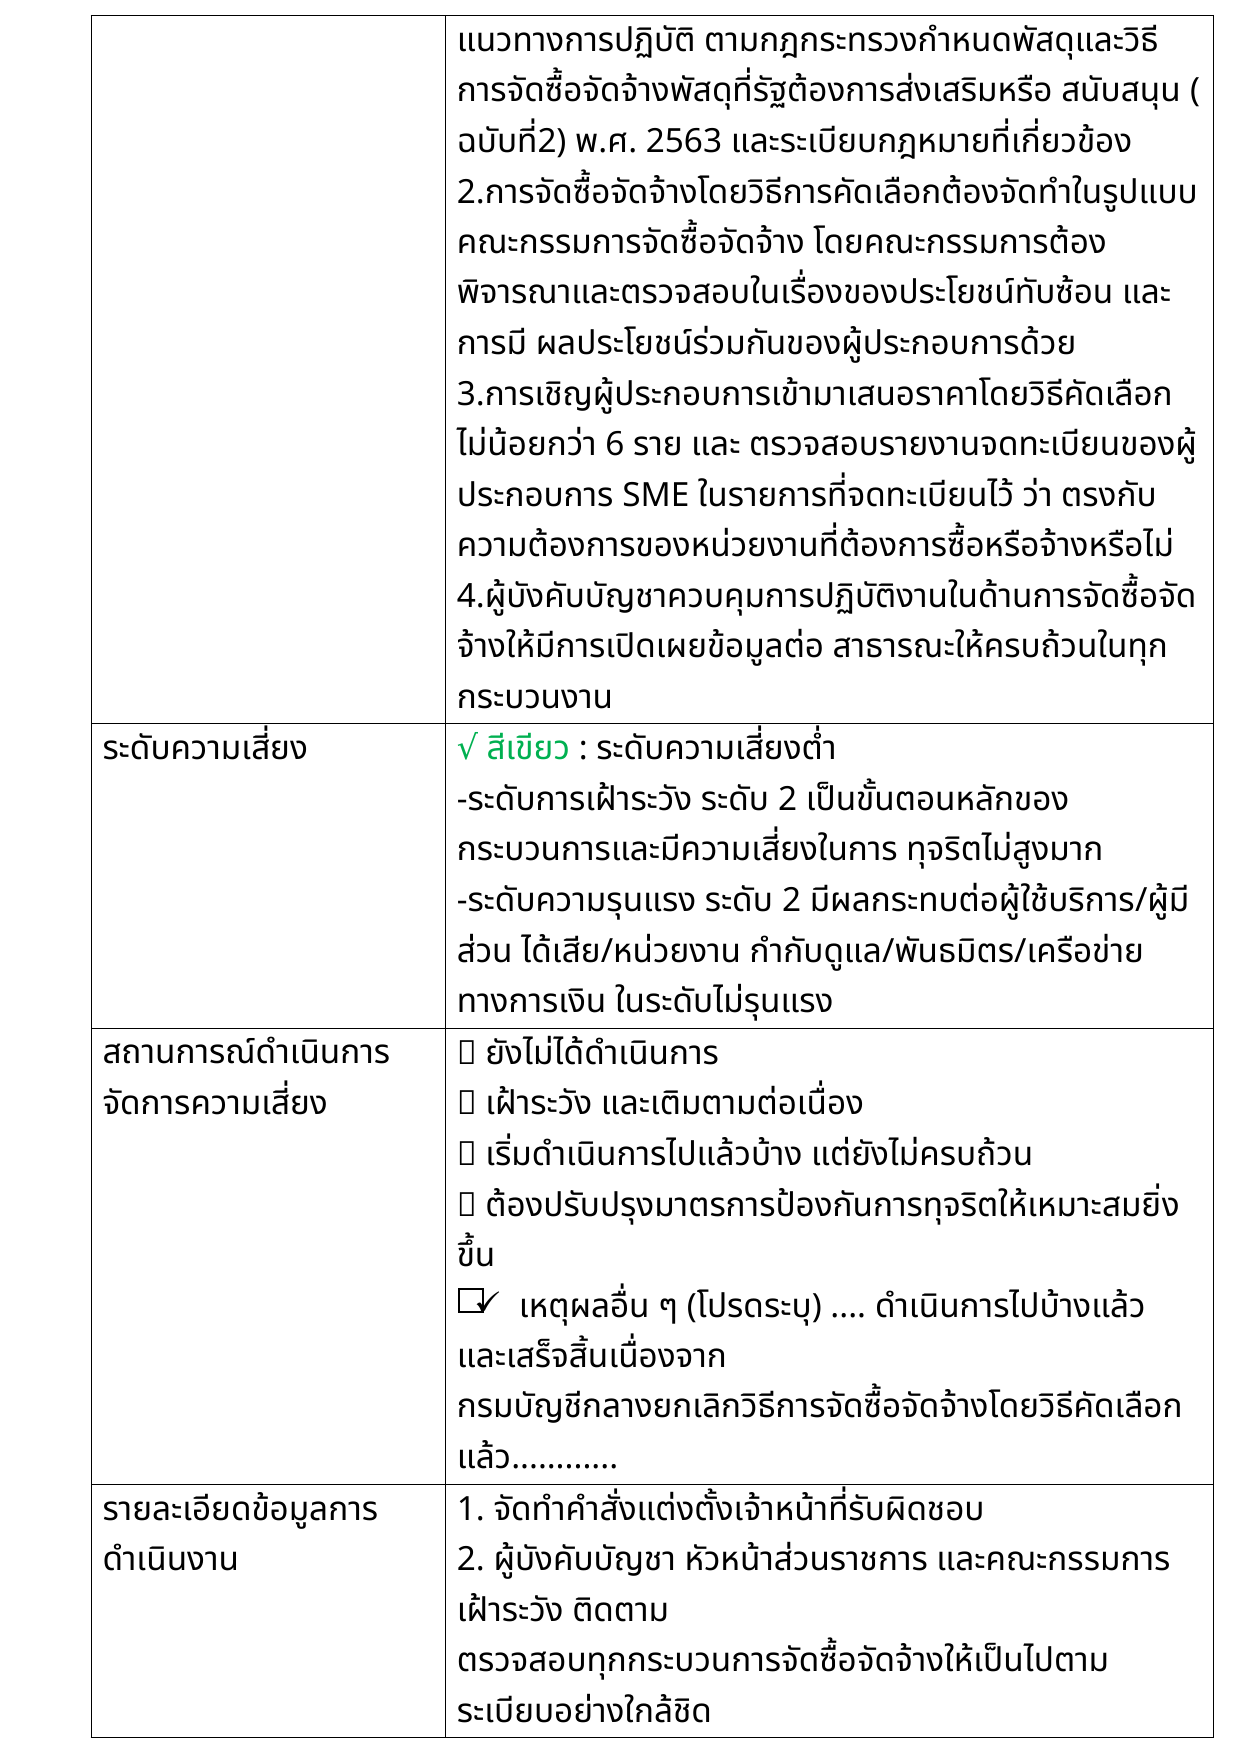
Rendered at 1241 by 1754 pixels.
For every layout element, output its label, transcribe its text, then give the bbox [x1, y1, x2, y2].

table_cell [92, 16, 445, 723]
table_cell ระดับความเสี่ยง [92, 724, 445, 1027]
table_cell สถานการณ์ดำเนินการจัดการความเสี่ยง [92, 1029, 445, 1483]
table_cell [446, 16, 1213, 723]
table_cell √ สีเขียว : ระดับความเสี่ยงต่ำ -ระดับการเฝ้าระวัง ระดับ 2 เป็นขั้นตอนหลักของกระบวนการและมีความเสี่ยงในการ ทุจริตไม่สูงมาก -ระดับความรุนแรง ระดับ 2 มีผลกระทบต่อผู้ใช้บริการ/ผู้มีส่วน ได้เสีย/หน่วยงาน กำกับดูแล/พันธมิตร/เครือข่ายทางการเงิน ในระดับไม่รุนแรง [446, 724, 1213, 1027]
table_cell  ยังไม่ได้ดำเนินการ  เฝ้าระวัง และเติมตามต่อเนื่อง  เริ่มดำเนินการไปแล้วบ้าง แต่ยังไม่ครบถ้วน  ต้องปรับปรุงมาตรการป้องกันการทุจริตให้เหมาะสมยิ่งขึ้น เหตุผลอื่น ๆ (โปรดระบุ) .... ดำเนินการไปบ้างแล้ว และเสร็จสิ้นเนื่องจาก กรมบัญชีกลางยกเลิกวิธีการจัดซื้อจัดจ้างโดยวิธีคัดเลือกแล้ว............ [446, 1029, 1213, 1483]
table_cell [446, 1485, 1213, 1737]
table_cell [92, 1485, 445, 1737]
